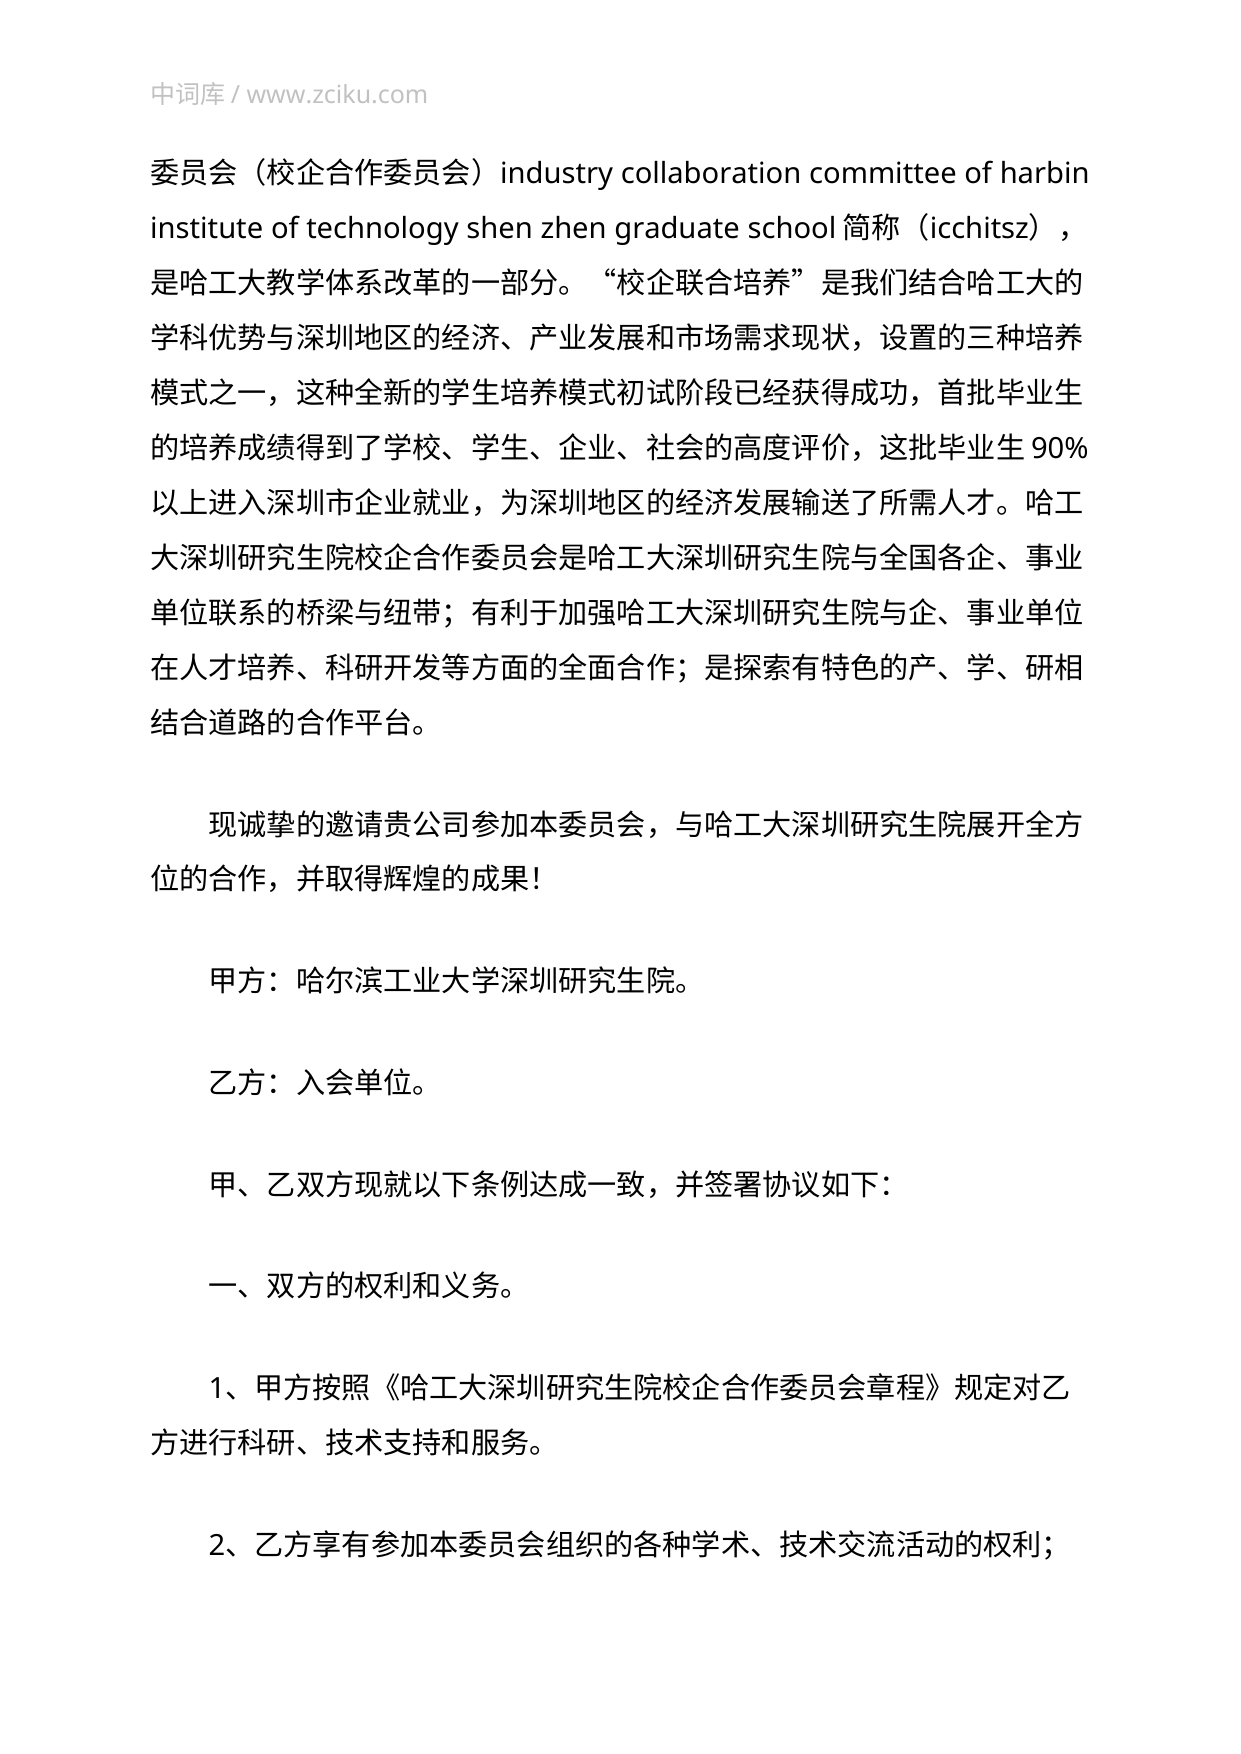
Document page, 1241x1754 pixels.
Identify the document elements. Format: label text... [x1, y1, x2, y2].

text 甲、乙双方现就以下条例达成一致，并签署协议如下： [150, 1161, 1090, 1203]
text 乙方：入会单位。 [150, 1059, 1090, 1102]
text 1、甲方按照《哈工大深圳研究生院校企合作委员会章程》规定对乙方进行科研、技术支持和服务。 [150, 1365, 1090, 1462]
text 一、双方的权利和义务。 [150, 1263, 1090, 1305]
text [150, 150, 1090, 742]
text 现诚挚的邀请贵公司参加本委员会，与哈工大深圳研究生院展开全方位的合作，并取得辉煌的成果！ [150, 801, 1090, 898]
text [150, 1522, 1090, 1564]
text 甲方：哈尔滨工业大学深圳研究生院。 [150, 958, 1090, 1000]
